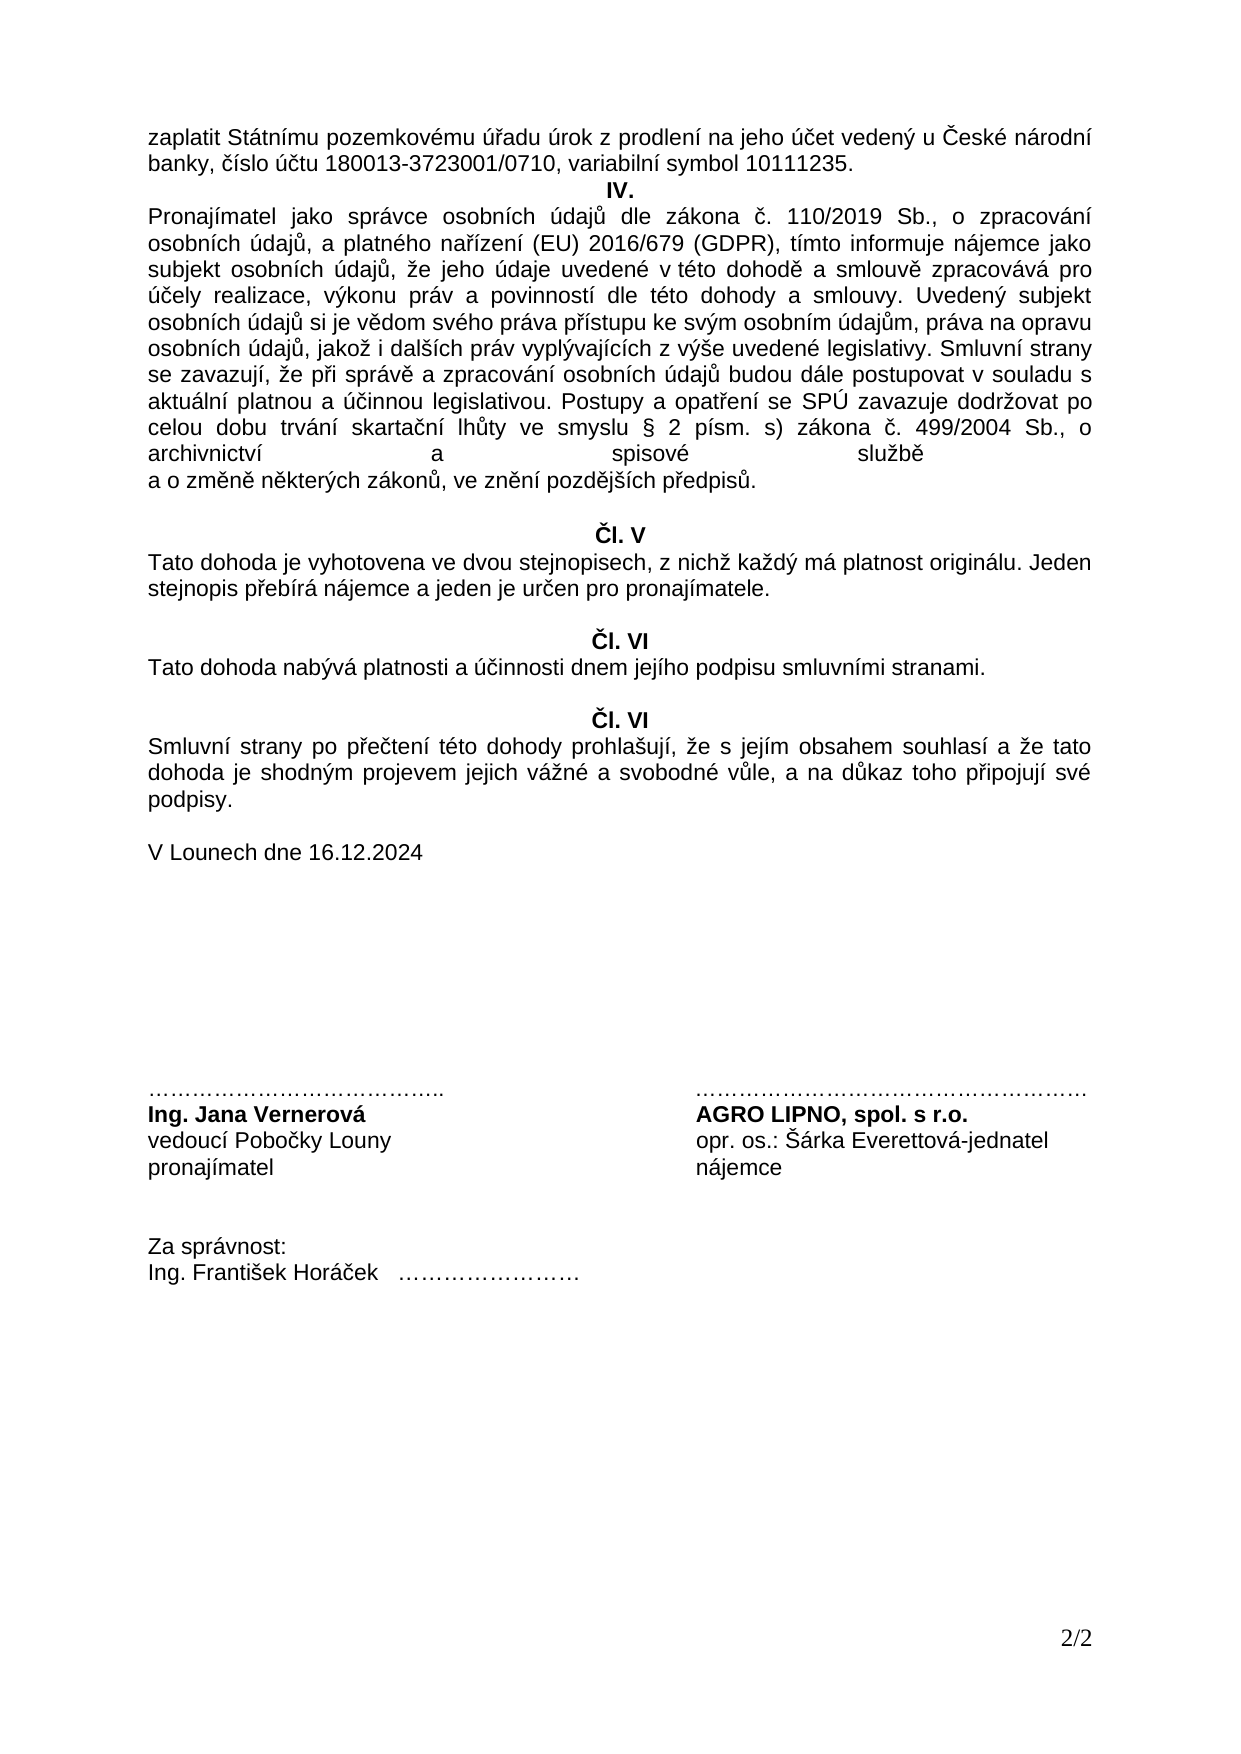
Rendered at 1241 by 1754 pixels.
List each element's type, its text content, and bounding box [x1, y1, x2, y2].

text Ing. Jana Vernerová AGRO LIPNO, spol. s r.o. [148, 1101, 1092, 1127]
text Za správnost: [148, 1233, 1092, 1259]
text ………………………………….. ……………………………………………… [148, 1076, 1092, 1101]
text Smluvní strany po přečtení této dohody prohlašují, že s jejím obsahem souhlasí a že tato dohoda je shodným projevem jejich vážné a svobodné vůle, a na důkaz toho připojují své podpisy. [148, 733, 1092, 812]
text vedoucí Pobočky Louny opr. os.: Šárka Everettová-jednatel [148, 1127, 1092, 1153]
text Ing. František Horáček …………………… [148, 1259, 1092, 1285]
text pronajímatel nájemce [148, 1153, 1092, 1180]
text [148, 124, 1092, 177]
text IV. [148, 177, 1092, 203]
text Čl. V [148, 522, 1092, 548]
text Čl. VI [148, 707, 1092, 733]
text Čl. VI [148, 628, 1092, 654]
text Pronajímatel jako správce osobních údajů dle zákona č. 110/2019 Sb., o zpracování osobních údajů, a platného nařízení (EU) 2016/679 (GDPR), tímto informuje nájemce jako subjekt osobních údajů, že jeho údaje uvedené v této dohodě a smlouvě zpracovává pro účely realizace, výkonu práv a povinností dle této dohody a smlouvy. Uvedený subjekt osobních údajů si je vědom svého práva přístupu ke svým osobním údajům, práva na opravu osobních údajů, jakož i dalších práv vyplývajících z výše uvedené legislativy. Smluvní strany se zavazují, že při správě a zpracování osobních údajů budou dále postupovat v souladu s aktuální platnou a účinnou legislativou. Postupy a opatření se SPÚ zavazuje dodržovat po celou dobu trvání skartační lhůty ve smyslu § 2 písm. s) zákona č. 499/2004 Sb., o archivnictví a spisové službě a o změně některých zákonů, ve znění pozdějších předpisů. [148, 203, 1092, 493]
text V Lounech dne 16.12.2024 [148, 838, 1092, 865]
text Tato dohoda je vyhotovena ve dvou stejnopisech, z nichž každý má platnost originálu. Jeden stejnopis přebírá nájemce a jeden je určen pro pronajímatele. [148, 548, 1092, 601]
text Tato dohoda nabývá platnosti a účinnosti dnem jejího podpisu smluvními stranami. [148, 654, 1092, 680]
